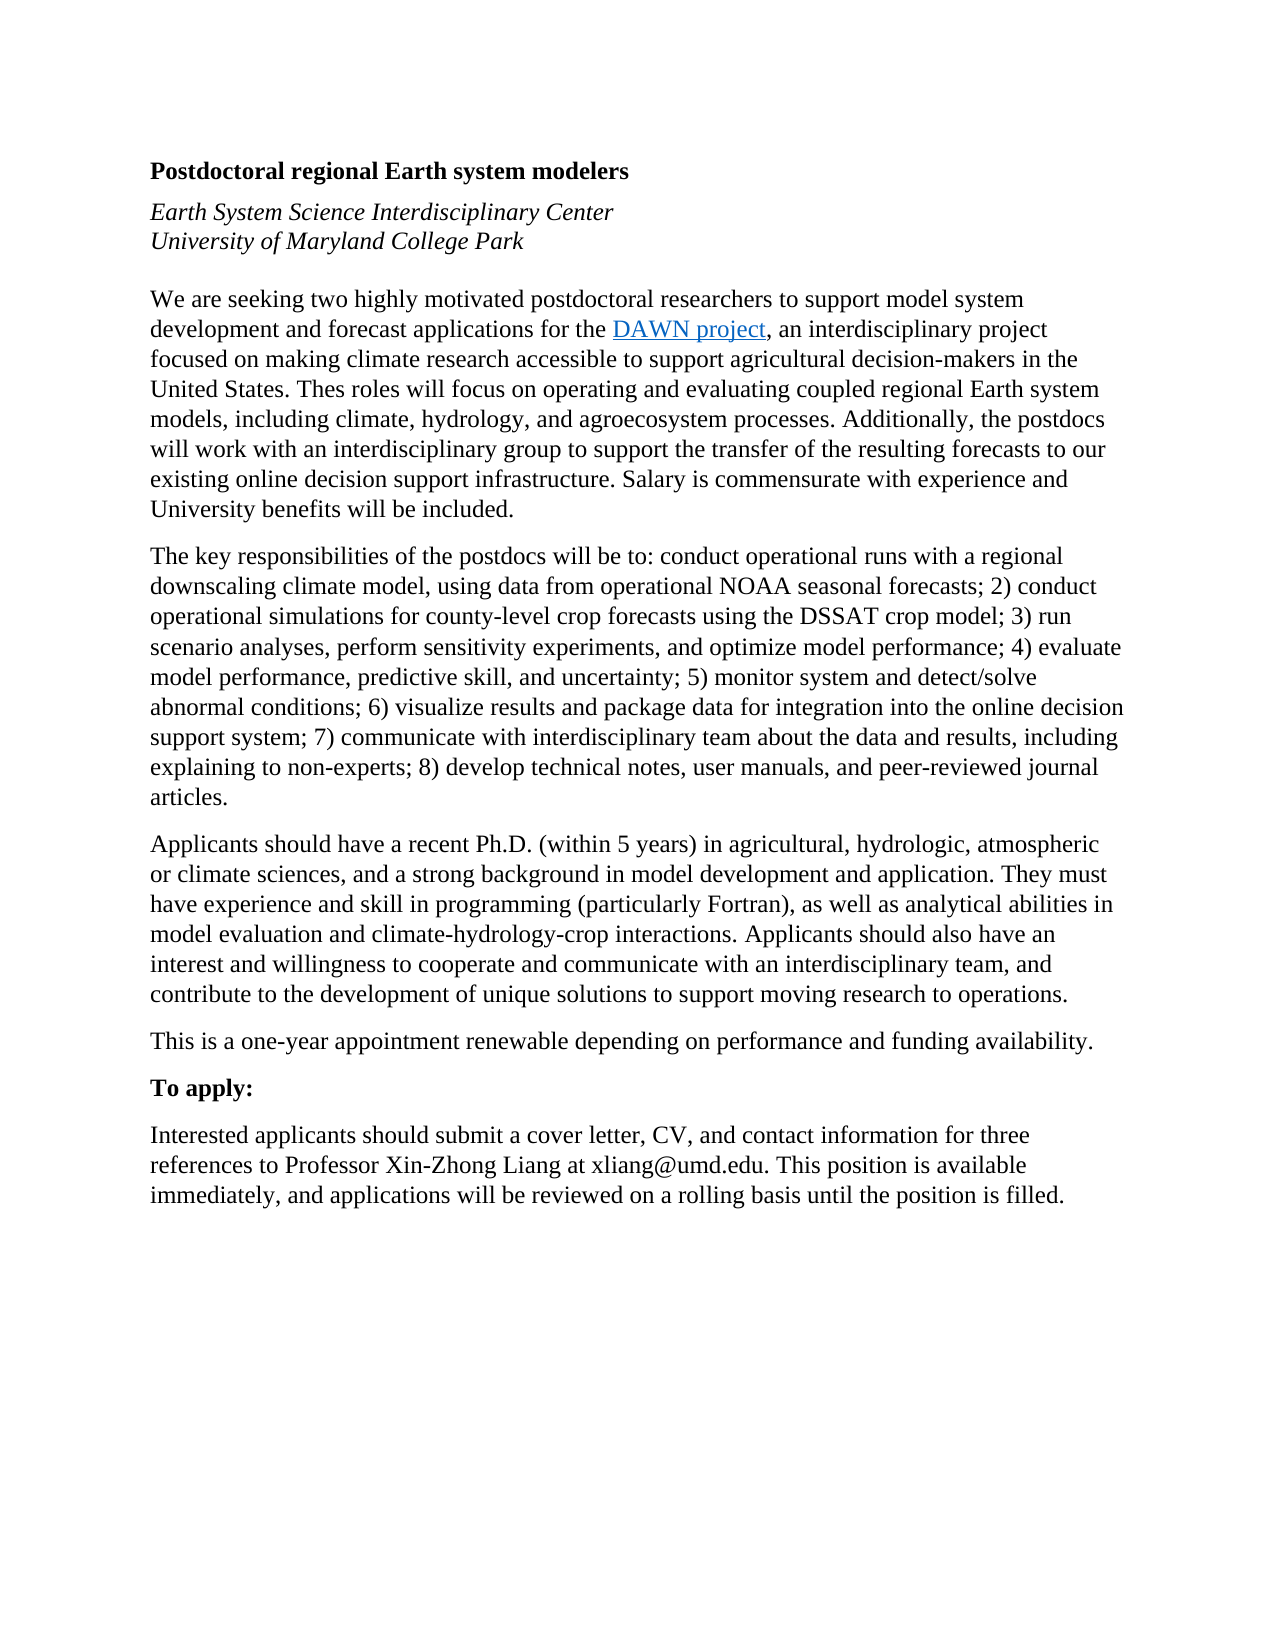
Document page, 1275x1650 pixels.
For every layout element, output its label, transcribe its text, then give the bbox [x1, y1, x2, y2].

text To apply: [150, 1073, 1125, 1102]
text The key responsibilities of the postdocs will be to: conduct operational runs with a regional downscaling climate model, using data from operational NOAA seasonal forecasts; 2) conduct operational simulations for county-level crop forecasts using the DSSAT crop model; 3) run scenario analyses, perform sensitivity experiments, and optimize model performance; 4) evaluate model performance, predictive skill, and uncertainty; 5) monitor system and detect/solve abnormal conditions; 6) visualize results and package data for integration into the online decision support system; 7) communicate with interdisciplinary team about the data and results, including explaining to non-experts; 8) develop technical notes, user manuals, and peer-reviewed journal articles. [150, 541, 1125, 811]
text We are seeking two highly motivated postdoctoral researchers to support model system development and forecast applications for the DAWN project, an interdisciplinary project focused on making climate research accessible to support agricultural decision-makers in the United States. Thes roles will focus on operating and evaluating coupled regional Earth system models, including climate, hydrology, and agroecosystem processes. Additionally, the postdocs will work with an interdisciplinary group to support the transfer of the resulting forecasts to our existing online decision support infrastructure. Salary is commensurate with experience and University benefits will be included. [150, 284, 1125, 523]
text Applicants should have a recent Ph.D. (within 5 years) in agricultural, hydrologic, atmospheric or climate sciences, and a strong background in model development and application. They must have experience and skill in programming (particularly Fortran), as well as analytical abilities in model evaluation and climate-hydrology-crop interactions. Applicants should also have an interest and willingness to cooperate and communicate with an interdisciplinary team, and contribute to the development of unique solutions to support moving research to operations. [150, 829, 1125, 1008]
text Interested applicants should submit a cover letter, CV, and contact information for three references to Professor Xin-Zhong Liang at xliang@umd.edu. This position is available immediately, and applications will be reviewed on a rolling basis until the position is filled. [150, 1120, 1125, 1209]
text Earth System Science Interdisciplinary Center [150, 197, 1125, 226]
text Postdoctoral regional Earth system modelers [150, 156, 1125, 185]
text This is a one-year appointment renewable depending on performance and funding availability. [150, 1026, 1125, 1055]
text University of Maryland College Park [150, 226, 1125, 255]
